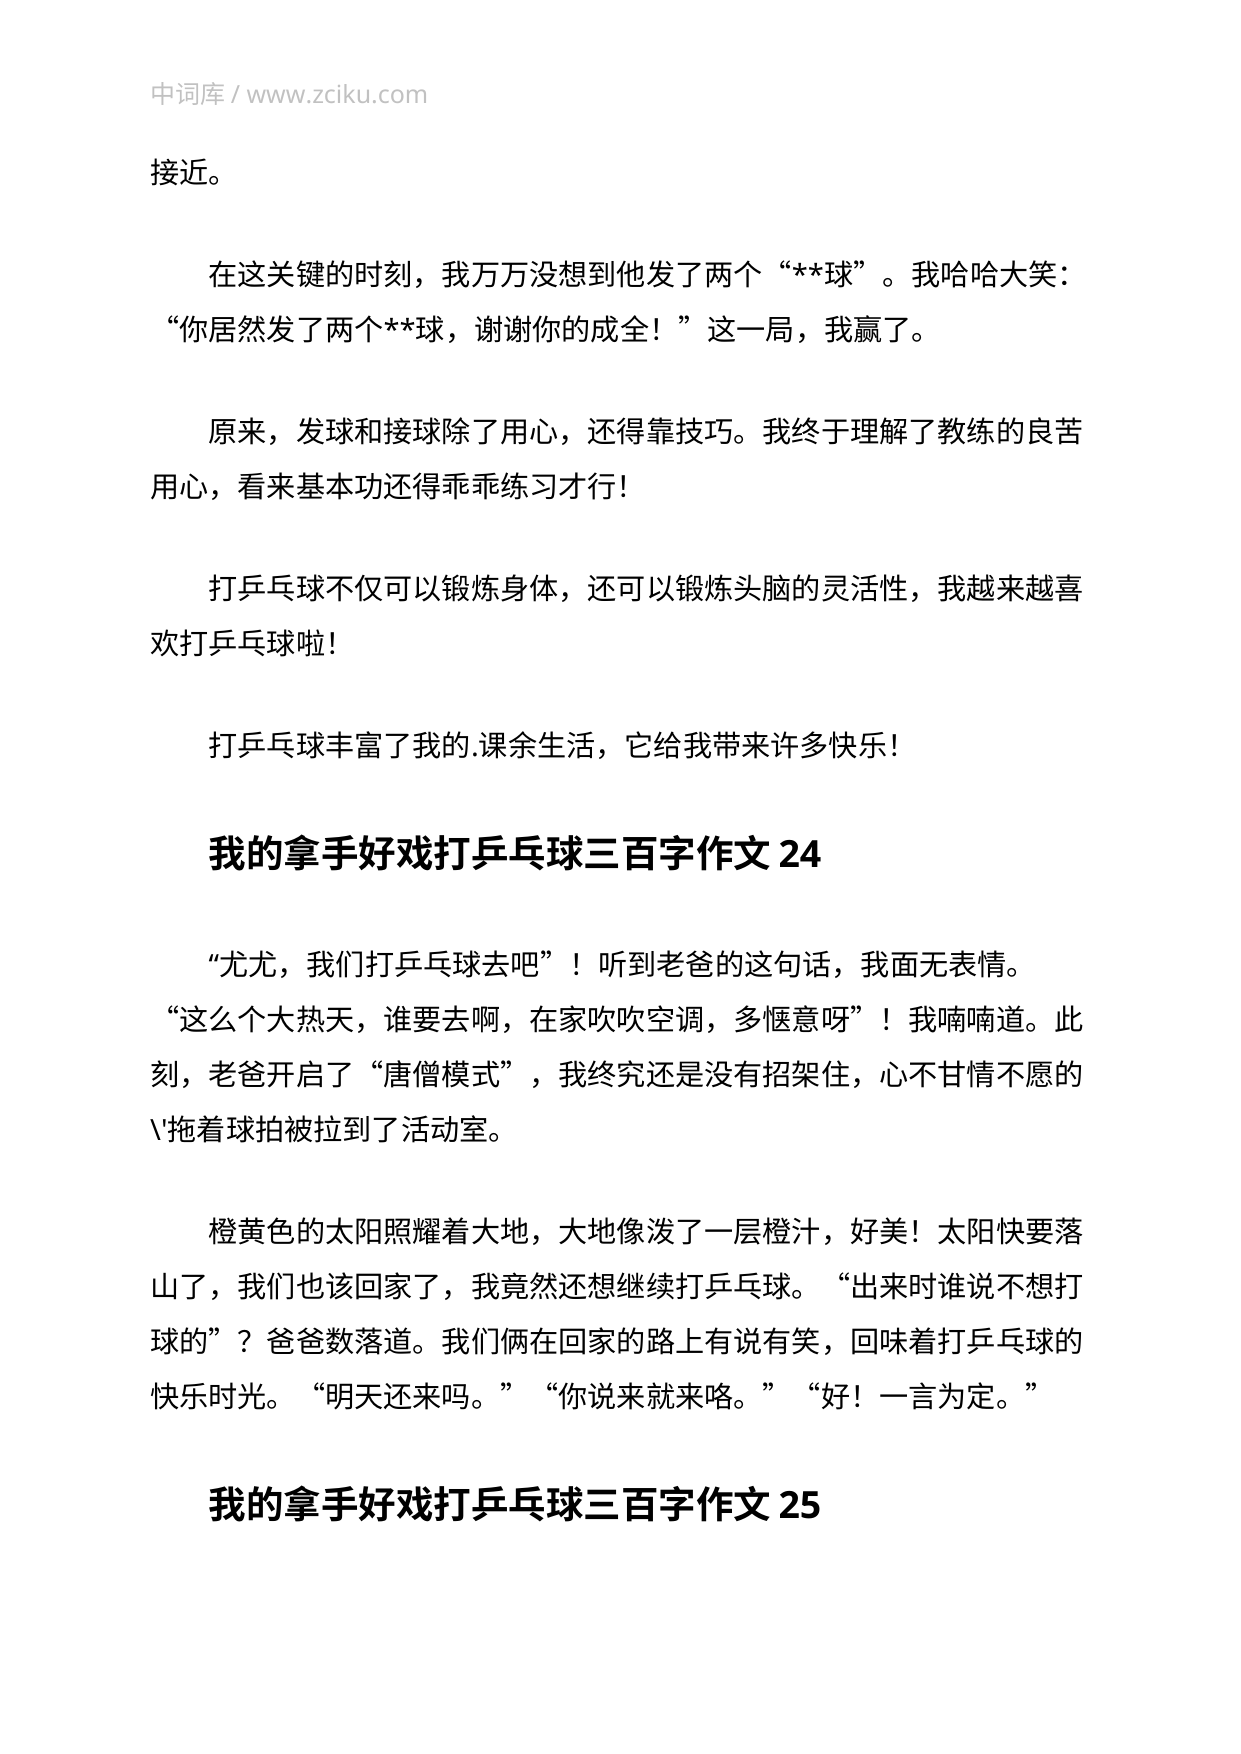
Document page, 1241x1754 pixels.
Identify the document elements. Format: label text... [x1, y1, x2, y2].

text 橙黄色的太阳照耀着大地，大地像泼了一层橙汁，好美！太阳快要落山了，我们也该回家了，我竟然还想继续打乒乓球。“出来时谁说不想打球的”？爸爸数落道。我们俩在回家的路上有说有笑，回味着打乒乓球的快乐时光。“明天还来吗。”“你说来就来咯。”“好！一言为定。” [150, 1208, 1090, 1415]
text 在这关键的时刻，我万万没想到他发了两个“**球”。我哈哈大笑：“你居然发了两个**球，谢谢你的成全！”这一局，我赢了。 [150, 252, 1090, 349]
text 打乒乓球不仅可以锻炼身体，还可以锻炼头脑的灵活性，我越来越喜欢打乒乓球啦！ [150, 565, 1090, 663]
text 我的拿手好戏打乒乓球三百字作文25 [150, 1475, 1090, 1529]
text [150, 150, 1090, 192]
text “尤尤，我们打乒乓球去吧”！听到老爸的这句话，我面无表情。“这么个大热天，谁要去啊，在家吹吹空调，多惬意呀”！我喃喃道。此刻，老爸开启了“唐僧模式”，我终究还是没有招架住，心不甘情不愿的\'拖着球拍被拉到了活动室。 [150, 942, 1090, 1149]
text 原来，发球和接球除了用心，还得靠技巧。我终于理解了教练的良苦用心，看来基本功还得乖乖练习才行！ [150, 409, 1090, 506]
text 我的拿手好戏打乒乓球三百字作文24 [150, 824, 1090, 878]
text 打乒乓球丰富了我的.课余生活，它给我带来许多快乐！ [150, 722, 1090, 764]
